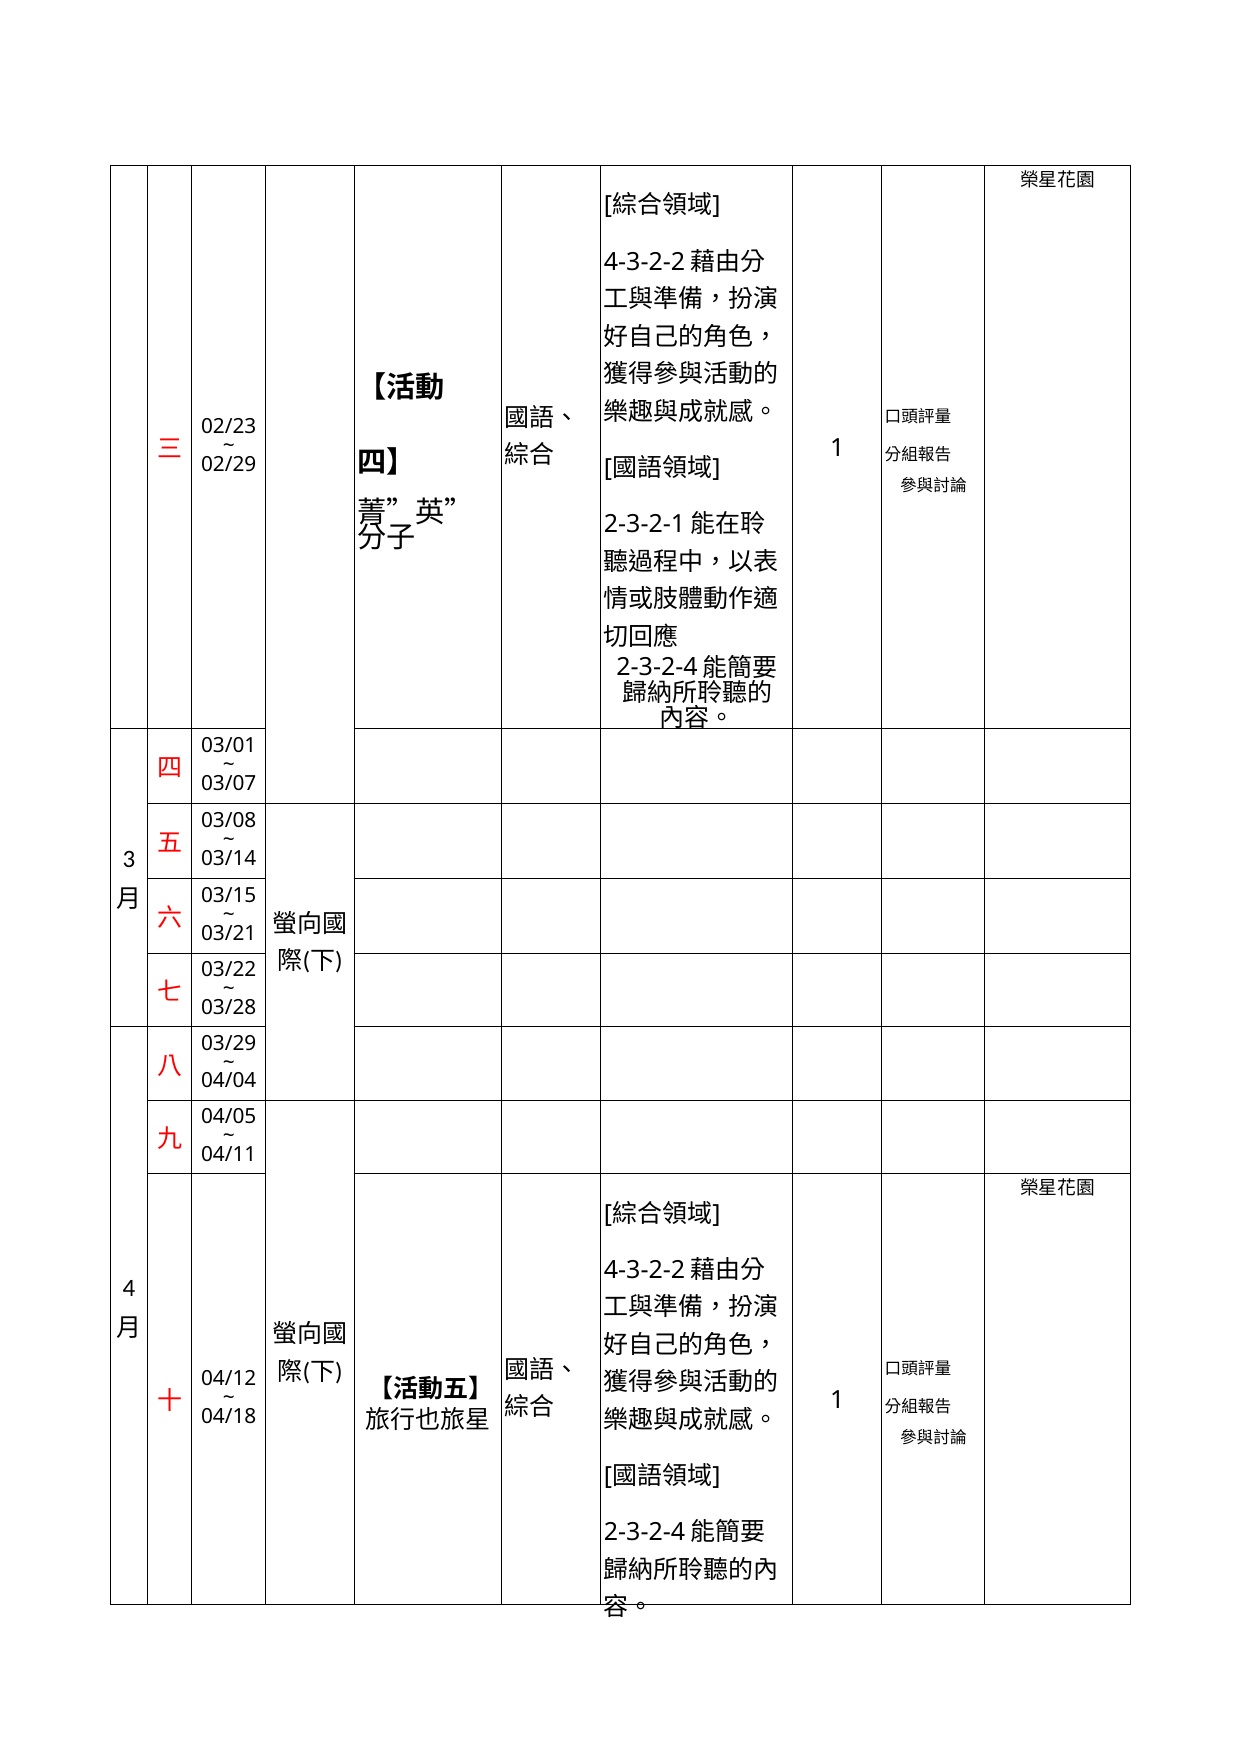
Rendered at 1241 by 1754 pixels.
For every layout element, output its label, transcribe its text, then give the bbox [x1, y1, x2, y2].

table_cell [355, 954, 501, 1026]
table_cell [882, 879, 984, 953]
table_cell 口頭評量 分組報告 參與討論 [882, 1174, 984, 1604]
table_cell 九 [148, 1101, 191, 1173]
table_cell 04/05 ~ 04/11 [192, 1101, 265, 1173]
table_cell 4月 [111, 1027, 147, 1604]
table_cell [601, 879, 792, 953]
table_cell [502, 879, 600, 953]
table_cell [985, 1027, 1130, 1100]
table_cell 【活動四】 菁”英”分子 [355, 166, 501, 728]
table_cell [985, 1101, 1130, 1173]
table_cell [882, 954, 984, 1026]
table_cell [882, 1027, 984, 1100]
table_cell [502, 954, 600, 1026]
table_cell 螢向國際(下) [266, 1101, 354, 1604]
table_cell 1 [793, 166, 881, 728]
table_cell [355, 1101, 501, 1173]
table_cell 03/01 ~ 03/07 [192, 729, 265, 803]
table_cell [601, 1101, 792, 1173]
table_cell [502, 1027, 600, 1100]
table_cell 五 [148, 804, 191, 877]
table_cell [985, 879, 1130, 953]
table_cell 國語、 綜合 [502, 166, 600, 728]
table_cell 榮星花園 [985, 166, 1130, 728]
table_cell [793, 1101, 881, 1173]
table_cell [601, 729, 792, 803]
table_cell [793, 954, 881, 1026]
table_cell [355, 804, 501, 877]
table_cell 八 [148, 1027, 191, 1100]
table_cell 02/23 ~ 02/29 [192, 166, 265, 728]
table_cell [355, 729, 501, 803]
table_cell 三 [148, 166, 191, 728]
table_cell 口頭評量 分組報告 參與討論 [882, 166, 984, 728]
table_cell 十 [148, 1174, 191, 1604]
table_cell [882, 1101, 984, 1173]
table_cell 04/12 ~ 04/18 [192, 1174, 265, 1604]
table_cell [882, 729, 984, 803]
table_cell [793, 879, 881, 953]
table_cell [601, 1174, 792, 1604]
table_cell [985, 729, 1130, 803]
table_cell 03/15 ~ 03/21 [192, 879, 265, 953]
table_cell [601, 954, 792, 1026]
table_cell [355, 879, 501, 953]
table_cell 螢向國際(下) [266, 804, 354, 1100]
table_cell [985, 804, 1130, 877]
table_cell [502, 1101, 600, 1173]
table_cell 3 月 [111, 729, 147, 1026]
table_cell [601, 804, 792, 877]
table_cell [502, 804, 600, 877]
table_cell 國語、 綜合 [502, 1174, 600, 1604]
table_cell [355, 1027, 501, 1100]
table_cell [502, 729, 600, 803]
table_cell 六 [148, 879, 191, 953]
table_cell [601, 166, 792, 728]
table_cell [793, 804, 881, 877]
table_cell [601, 1027, 792, 1100]
table_cell [793, 1027, 881, 1100]
table_cell [793, 729, 881, 803]
table_cell [985, 954, 1130, 1026]
table_cell 榮星花園 [985, 1174, 1130, 1604]
table_cell 四 [148, 729, 191, 803]
table_cell 03/22 ~ 03/28 [192, 954, 265, 1026]
table_cell 03/29 ~ 04/04 [192, 1027, 265, 1100]
table_cell 03/08 ~ 03/14 [192, 804, 265, 877]
table_cell 七 [148, 954, 191, 1026]
table_cell 1 [793, 1174, 881, 1604]
table_cell [882, 804, 984, 877]
table_cell 【活動五】 旅行也旅星 [355, 1174, 501, 1604]
